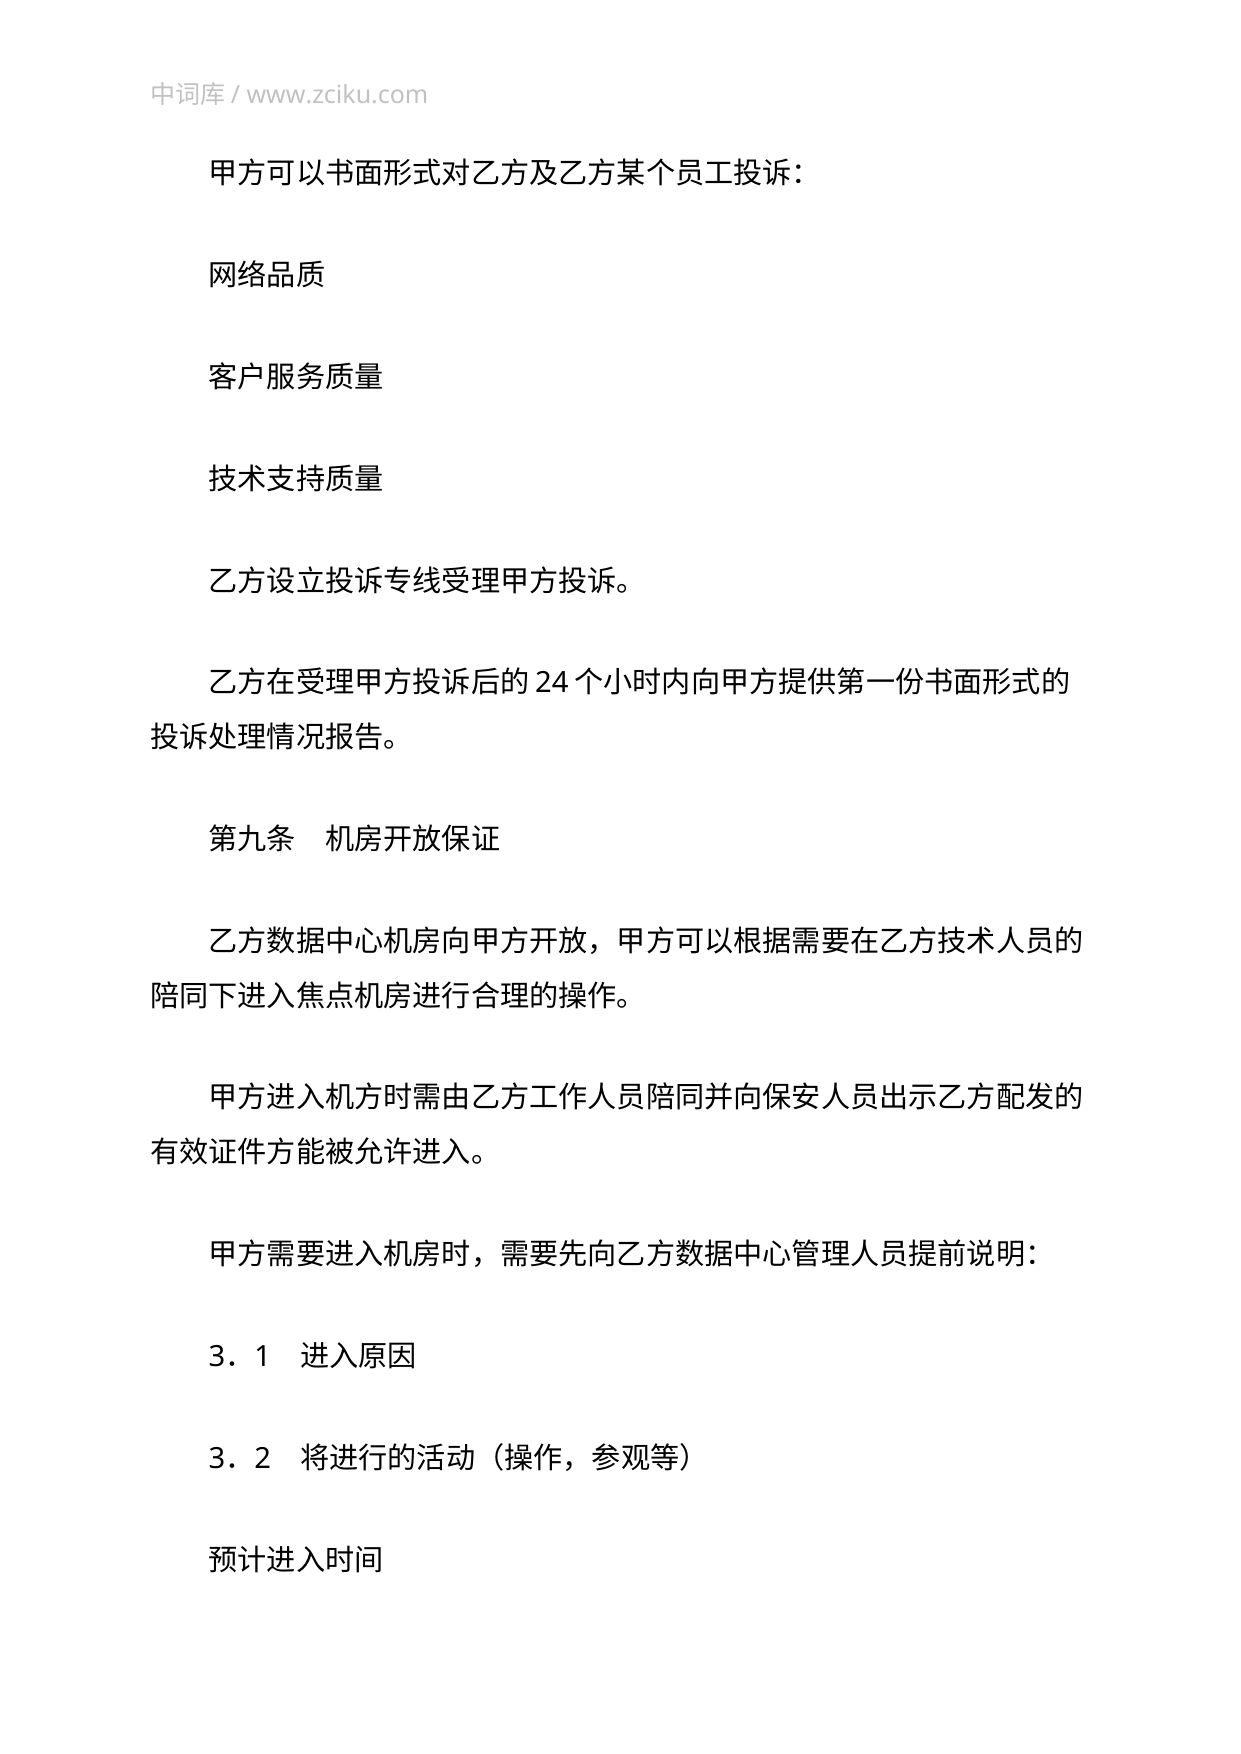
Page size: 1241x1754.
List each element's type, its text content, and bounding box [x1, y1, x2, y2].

text 预计进入时间 [150, 1536, 1090, 1579]
text 甲方需要进入机房时，需要先向乙方数据中心管理人员提前说明： [150, 1231, 1090, 1273]
text 客户服务质量 [150, 353, 1090, 396]
text 网络品质 [150, 252, 1090, 294]
text 3．2 将进行的活动（操作，参观等） [150, 1434, 1090, 1477]
text 乙方设立投诉专线受理甲方投诉。 [150, 557, 1090, 599]
text 甲方可以书面形式对乙方及乙方某个员工投诉： [150, 150, 1090, 192]
text 3．1 进入原因 [150, 1332, 1090, 1375]
text 乙方数据中心机房向甲方开放，甲方可以根据需要在乙方技术人员的陪同下进入焦点机房进行合理的操作。 [150, 917, 1090, 1014]
text 甲方进入机方时需由乙方工作人员陪同并向保安人员出示乙方配发的有效证件方能被允许进入。 [150, 1074, 1090, 1171]
text 第九条 机房开放保证 [150, 816, 1090, 858]
text 技术支持质量 [150, 455, 1090, 498]
text 乙方在受理甲方投诉后的24个小时内向甲方提供第一份书面形式的投诉处理情况报告。 [150, 659, 1090, 756]
